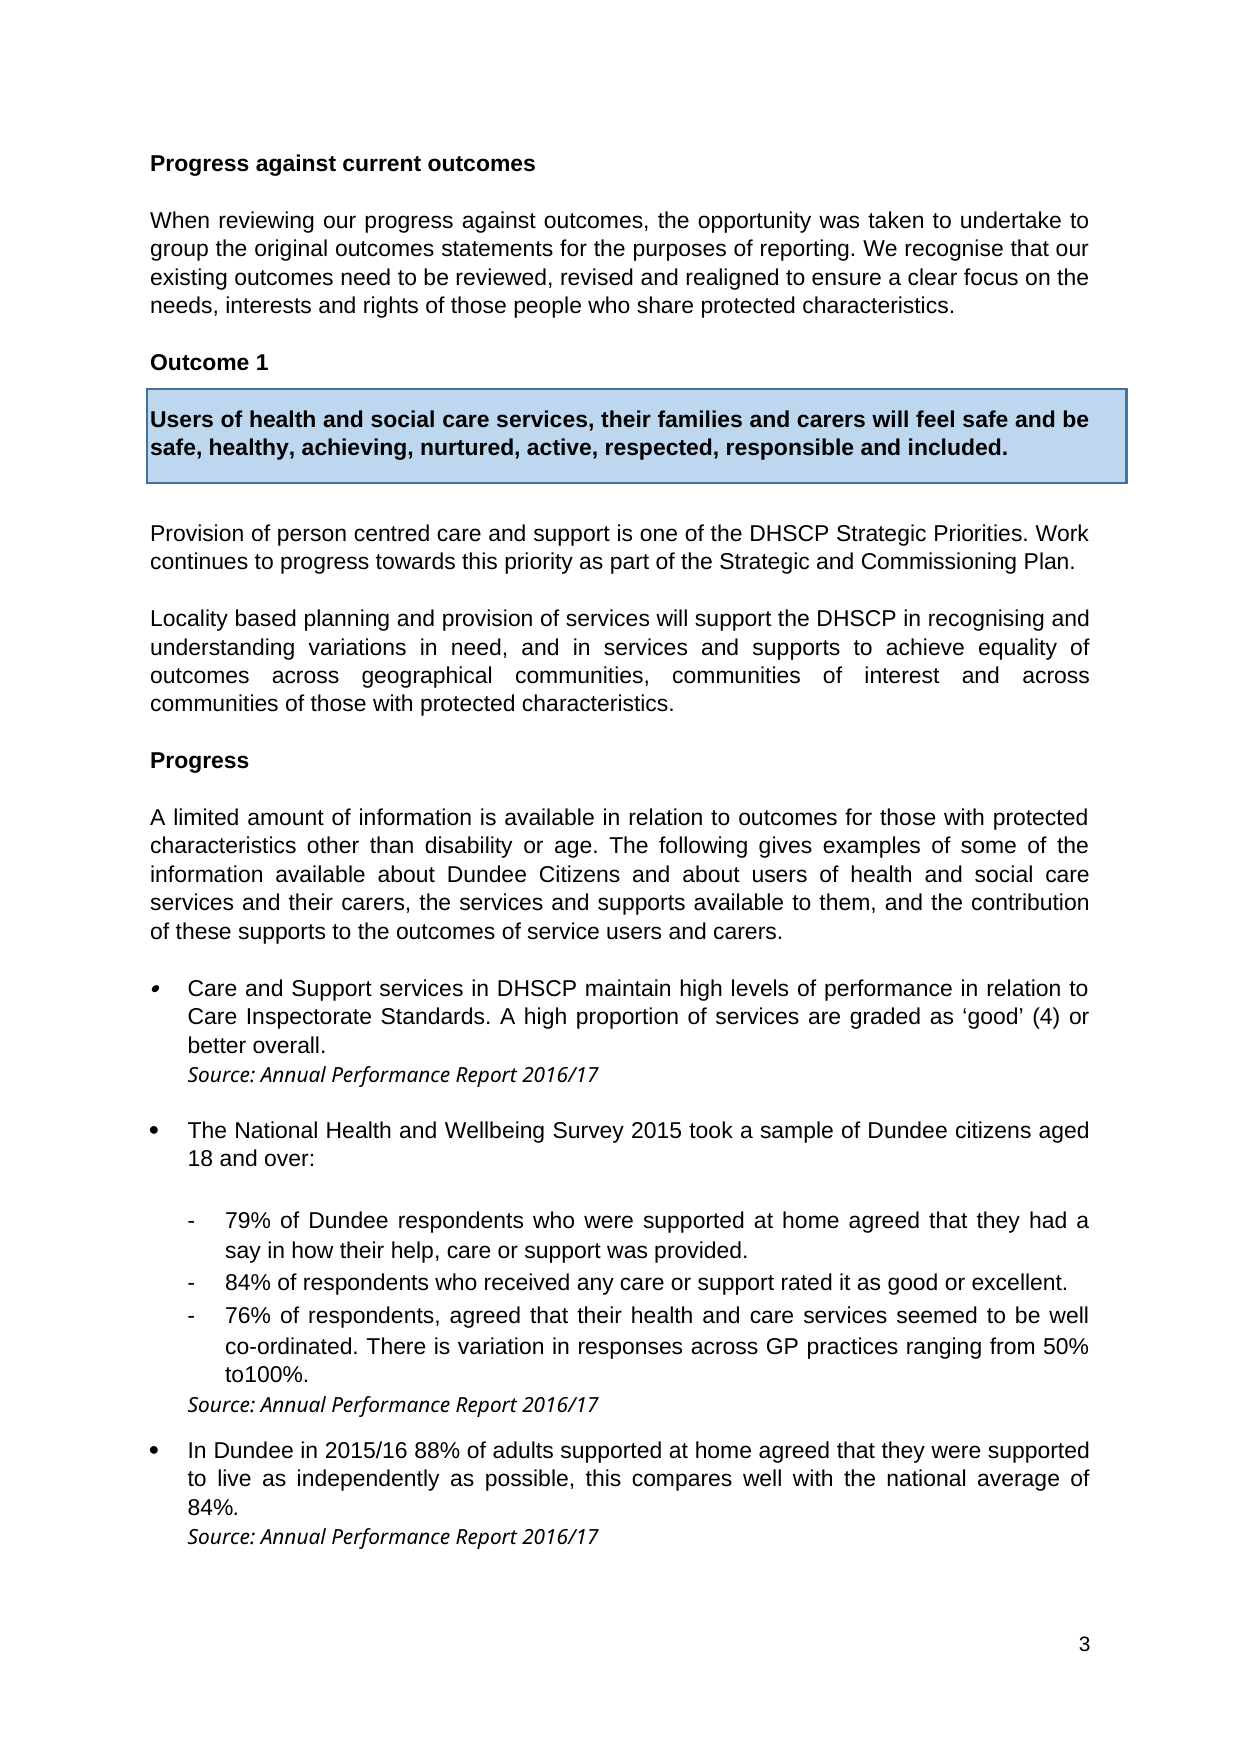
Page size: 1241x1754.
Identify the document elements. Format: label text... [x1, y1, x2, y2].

text Outcome 1 [150, 349, 1090, 375]
text Provision of person centred care and support is one of the DHSCP Strategic Priorities. Work continues to progress towards this priority as part of the Strategic and Commissioning Plan. [150, 520, 1090, 574]
text Source: Annual Performance Report 2016/17 [187, 1060, 1090, 1088]
list 79% of Dundee respondents who were supported at home agreed that they had a say in how their help, care or support was provided. [187, 1204, 1090, 1264]
text Users of health and social care services, their families and carers will feel safe and be safe, healthy, achieving, nurtured, active, respected, responsible and included. [150, 406, 1090, 461]
list Care and Support services in DHSCP maintain high levels of performance in relation to Care Inspectorate Standards. A high proportion of services are graded as ‘good’ (4) or better overall. [150, 975, 1090, 1058]
text Source: Annual Performance Report 2016/17 [187, 1390, 1090, 1418]
text Progress [150, 747, 1090, 773]
text Locality based planning and provision of services will support the DHSCP in recognising and understanding variations in need, and in services and supports to achieve equality of outcomes across geographical communities, communities of interest and across communities of those with protected characteristics. [150, 605, 1090, 717]
list In Dundee in 2015/16 88% of adults supported at home agreed that they were supported to live as independently as possible, this compares well with the national average of 84%. [150, 1437, 1090, 1520]
text Progress against current outcomes [150, 150, 1090, 176]
text Source: Annual Performance Report 2016/17 [187, 1522, 1090, 1551]
list 76% of respondents, agreed that their health and care services seemed to be well co-ordinated. There is variation in responses across GP practices ranging from 50% to100%. [187, 1299, 1090, 1388]
text When reviewing our progress against outcomes, the opportunity was taken to undertake to group the original outcomes statements for the purposes of reporting. We recognise that our existing outcomes need to be reviewed, revised and realigned to ensure a clear focus on the needs, interests and rights of those people who share protected characteristics. [150, 207, 1090, 318]
list 84% of respondents who received any care or support rated it as good or excellent. [187, 1266, 1090, 1297]
text A limited amount of information is available in relation to outcomes for those with protected characteristics other than disability or age. The following gives examples of some of the information available about Dundee Citizens and about users of health and social care services and their carers, the services and supports available to them, and the contribution of these supports to the outcomes of service users and carers. [150, 804, 1090, 944]
list The National Health and Wellbeing Survey 2015 took a sample of Dundee citizens aged 18 and over: [150, 1117, 1090, 1172]
